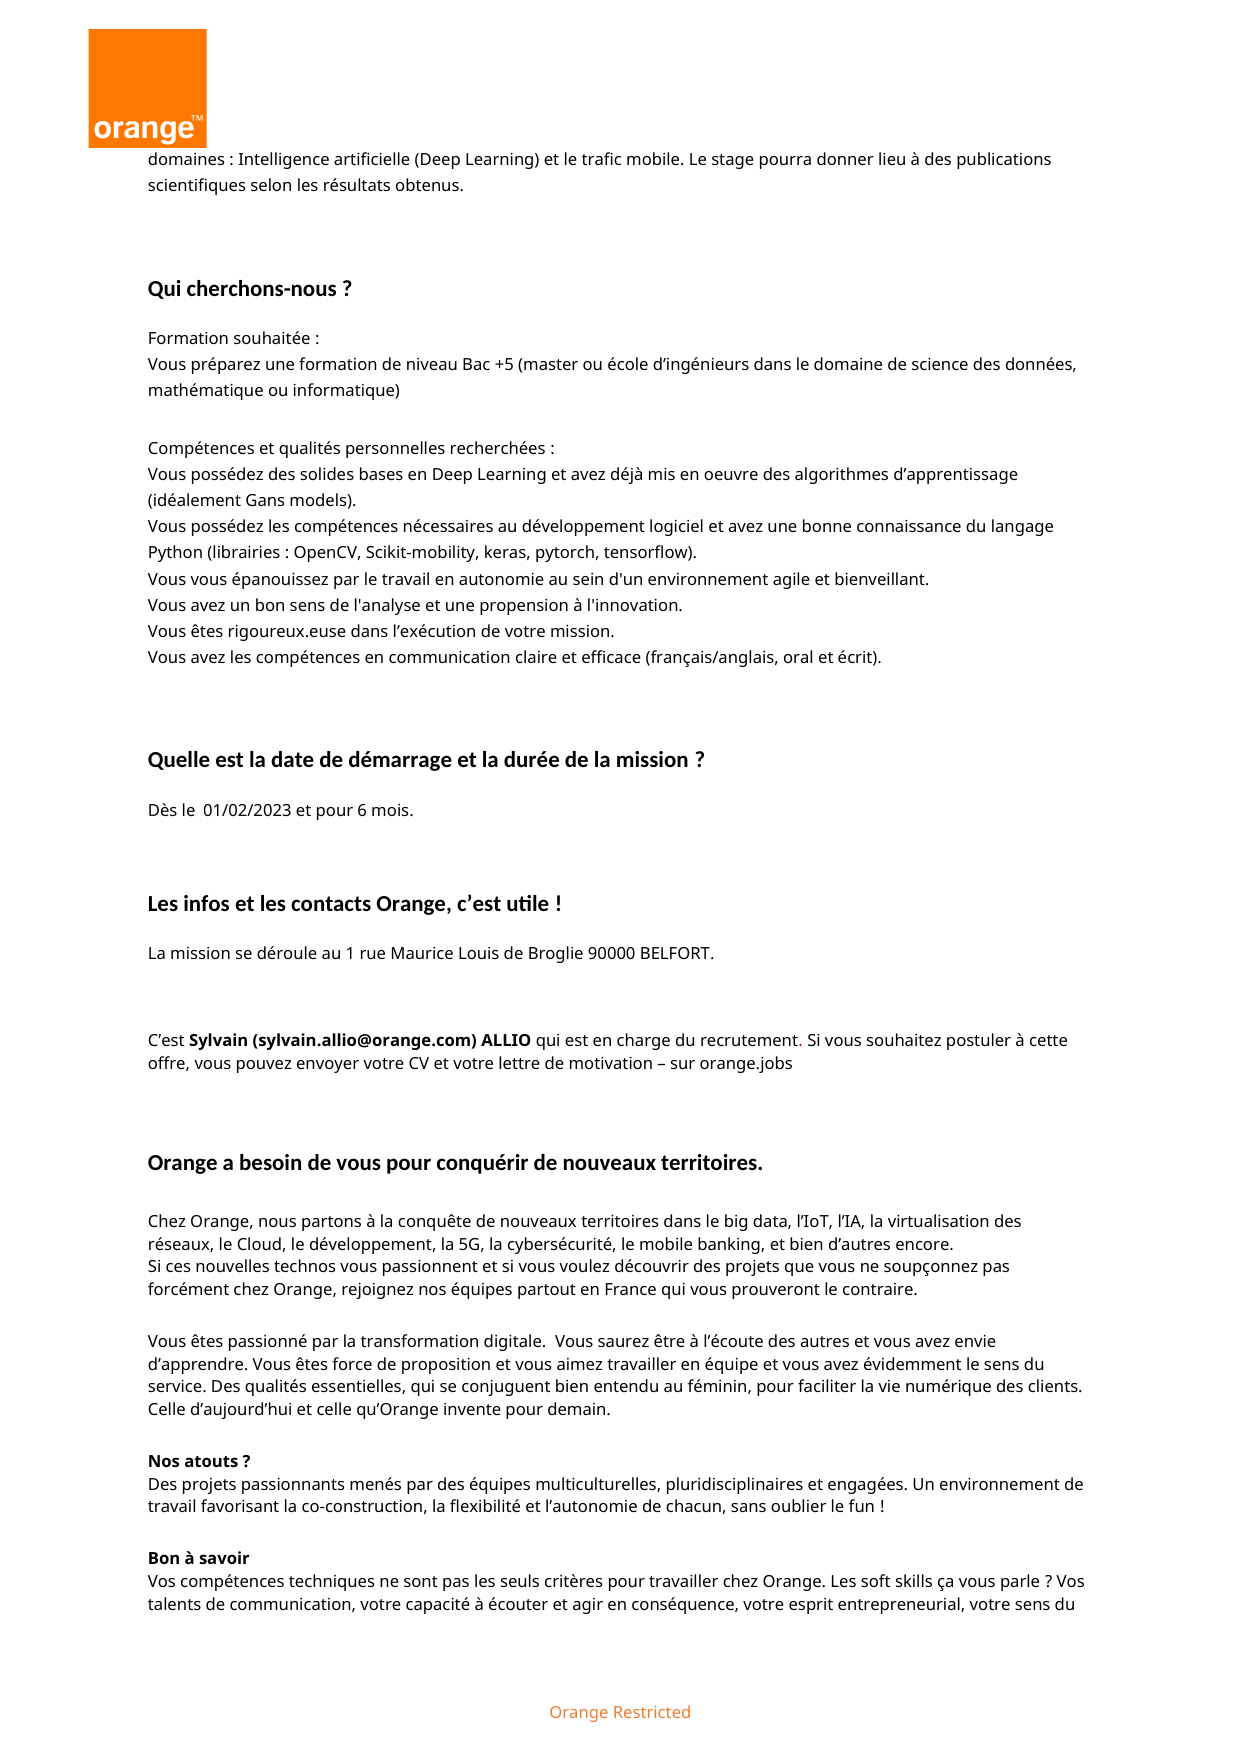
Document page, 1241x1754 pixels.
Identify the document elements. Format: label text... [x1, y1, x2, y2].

text Nos atouts ? Des projets passionnants menés par des équipes multiculturelles, pluridisciplinaires et engagées. Un environnement de travail favorisant la co-construction, la flexibilité et l’autonomie de chacun, sans oublier le fun ! [148, 1449, 1093, 1517]
text Quelle est la date de démarrage et la durée de la mission ? [148, 745, 1093, 773]
text Orange a besoin de vous pour conquérir de nouveaux territoires. [148, 1148, 1093, 1176]
picture [88, 29, 207, 148]
text Qui cherchons-nous ? [148, 274, 1093, 302]
text C’est Sylvain (sylvain.allio@orange.com) ALLIO qui est en charge du recrutement. Si vous souhaitez postuler à cette offre, vous pouvez envoyer votre CV et votre lettre de motivation – sur orange.jobs [148, 1029, 1093, 1074]
text Vous êtes passionné par la transformation digitale. Vous saurez être à l’écoute des autres et vous avez envie d’apprendre. Vous êtes force de proposition et vous aimez travailler en équipe et vous avez évidemment le sens du service. Des qualités essentielles, qui se conjuguent bien entendu au féminin, pour faciliter la vie numérique des clients. Celle d’aujourd’hui et celle qu’Orange invente pour demain. [148, 1329, 1093, 1420]
text Formation souhaitée : Vous préparez une formation de niveau Bac +5 (master ou école d’ingénieurs dans le domaine de science des données, mathématique ou informatique) Compétences et qualités personnelles recherchées : Vous possédez des solides bases en Deep Learning et avez déjà mis en oeuvre des algorithmes d’apprentissage (idéalement Gans models). Vous possédez les compétences nécessaires au développement logiciel et avez une bonne connaissance du langage Python (librairies : OpenCV, Scikit-mobility, keras, pytorch, tensorflow). Vous vous épanouissez par le travail en autonomie au sein d'un environnement agile et bienveillant. Vous avez un bon sens de l'analyse et une propension à l'innovation. Vous êtes rigoureux.euse dans l’exécution de votre mission. Vous avez les compétences en communication claire et efficace (français/anglais, oral et écrit). [148, 327, 1093, 668]
text La mission se déroule au 1 rue Maurice Louis de Broglie 90000 BELFORT. [148, 942, 1093, 964]
text Chez Orange, nous partons à la conquête de nouveaux territoires dans le big data, l’IoT, l’IA, la virtualisation des réseaux, le Cloud, le développement, la 5G, la cybersécurité, le mobile banking, et bien d’autres encore. Si ces nouvelles technos vous passionnent et si vous voulez découvrir des projets que vous ne soupçonnez pas forcément chez Orange, rejoignez nos équipes partout en France qui vous prouveront le contraire. [148, 1209, 1093, 1300]
text Dès le 01/02/2023 et pour 6 mois. [148, 798, 1211, 821]
text Les infos et les contacts Orange, c’est utile ! [148, 889, 1093, 917]
